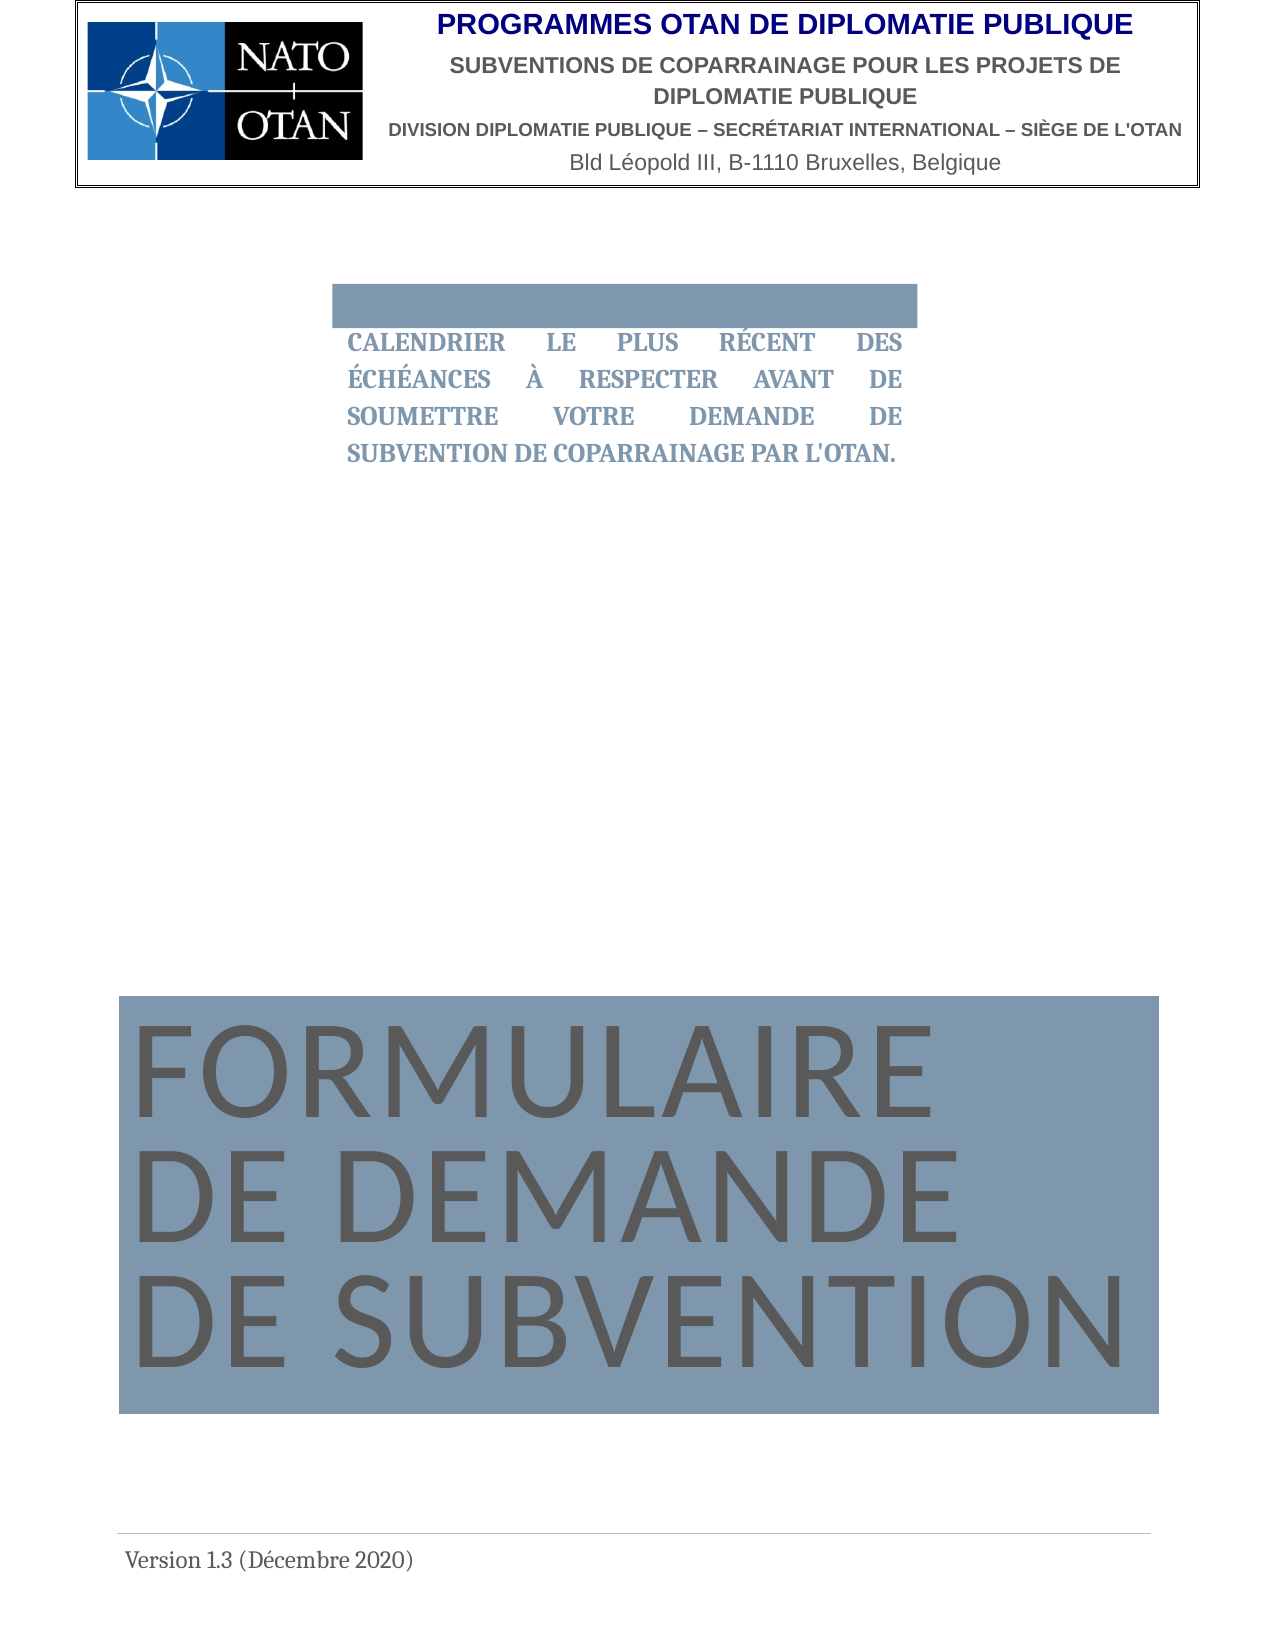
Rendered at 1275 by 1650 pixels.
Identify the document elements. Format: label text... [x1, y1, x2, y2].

picture [87, 22, 363, 160]
table_header [78, 3, 372, 185]
table_header PROGRAMMES OTAN DE DIPLOMATIE PUBLIQUE SUBVENTIONS DE COPARRAINAGE POUR LES PROJETS DE DIPLOMATIE PUBLIQUE DIVISION DIPLOMATIE PUBLIQUE – SECRÉTARIAT INTERNATIONAL – SIÈGE DE L'OTAN Bld Léopold III, B-1110 Bruxelles, Belgique [372, 3, 1197, 185]
